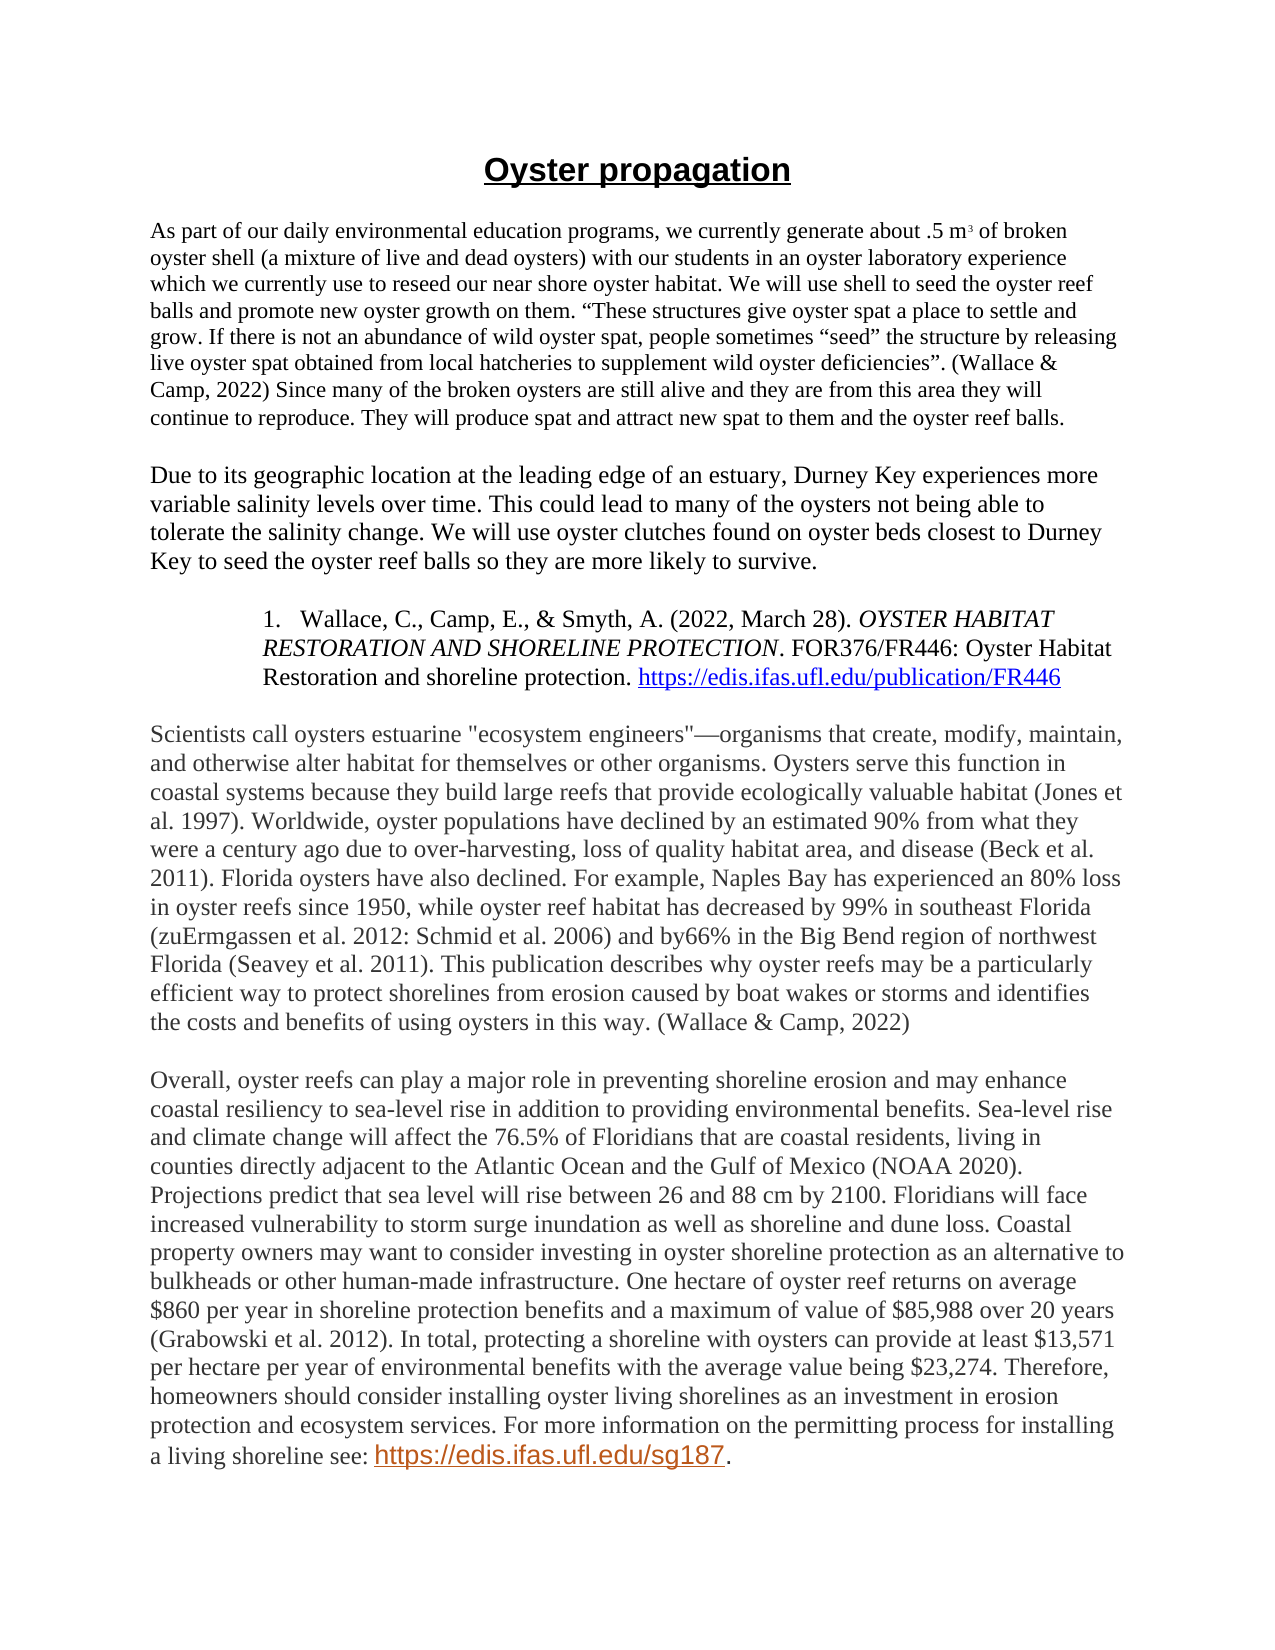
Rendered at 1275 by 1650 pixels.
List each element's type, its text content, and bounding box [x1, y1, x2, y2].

text Due to its geographic location at the leading edge of an estuary, Durney Key experiences more variable salinity levels over time. This could lead to many of the oysters not being able to tolerate the salinity change. We will use oyster clutches found on oyster beds closest to Durney Key to seed the oyster reef balls so they are more likely to survive. [150, 460, 1125, 575]
text Overall, oyster reefs can play a major role in preventing shoreline erosion and may enhance coastal resiliency to sea-level rise in addition to providing environmental benefits. Sea-level rise and climate change will affect the 76.5% of Floridians that are coastal residents, living in counties directly adjacent to the Atlantic Ocean and the Gulf of Mexico (NOAA 2020). Projections predict that sea level will rise between 26 and 88 cm by 2100. Floridians will face increased vulnerability to storm surge inundation as well as shoreline and dune loss. Coastal property owners may want to consider investing in oyster shoreline protection as an alternative to bulkheads or other human-made infrastructure. One hectare of oyster reef returns on average $860 per year in shoreline protection benefits and a maximum of value of $85,988 over 20 years (Grabowski et al. 2012). In total, protecting a shoreline with oysters can provide at least $13,571 per hectare per year of environmental benefits with the average value being $23,274. Therefore, homeowners should consider installing oyster living shorelines as an investment in erosion protection and ecosystem services. For more information on the permitting process for installing a living shoreline see: https://edis.ifas.ufl.edu/sg187. [150, 1065, 1125, 1238]
text Overall, oyster reefs can play a major role in preventing shoreline erosion and may enhance coastal resiliency to sea-level rise in addition to providing environmental benefits. Sea-level rise and climate change will affect the 76.5% of Floridians that are coastal residents, living in counties directly adjacent to the Atlantic Ocean and the Gulf of Mexico (NOAA 2020). Projections predict that sea level will rise between 26 and 88 cm by 2100. Floridians will face increased vulnerability to storm surge inundation as well as shoreline and dune loss. Coastal property owners may want to consider investing in oyster shoreline protection as an alternative to bulkheads or other human-made infrastructure. One hectare of oyster reef returns on average $860 per year in shoreline protection benefits and a maximum of value of $85,988 over 20 years (Grabowski et al. 2012). In total, protecting a shoreline with oysters can provide at least $13,571 per hectare per year of environmental benefits with the average value being $23,274. Therefore, homeowners should consider installing oyster living shorelines as an investment in erosion protection and ecosystem services. For more information on the permitting process for installing a living shoreline see: https://edis.ifas.ufl.edu/sg187. [150, 1266, 1125, 1470]
text Oyster propagation [150, 150, 1125, 188]
text As part of our daily environmental education programs, we currently generate about .5 m3 of broken oyster shell (a mixture of live and dead oysters) with our students in an oyster laboratory experience which we currently use to reseed our near shore oyster habitat. We will use shell to seed the oyster reef balls and promote new oyster growth on them. “These structures give oyster spat a place to settle and grow. If there is not an abundance of wild oyster spat, people sometimes “seed” the structure by releasing live oyster spat obtained from local hatcheries to supplement wild oyster deficiencies”. (Wallace & Camp, 2022) Since many of the broken oysters are still alive and they are from this area they will continue to reproduce. They will produce spat and attract new spat to them and the oyster reef balls. [150, 218, 1125, 431]
list Wallace, C., Camp, E., & Smyth, A. (2022, March 28). OYSTER HABITAT RESTORATION AND SHORELINE PROTECTION. FOR376/FR446: Oyster Habitat Restoration and shoreline protection. https://edis.ifas.ufl.edu/publication/FR446 [262, 604, 1125, 690]
text Scientists call oysters estuarine "ecosystem engineers"—organisms that create, modify, maintain, and otherwise alter habitat for themselves or other organisms. Oysters serve this function in coastal systems because they build large reefs that provide ecologically valuable habitat (Jones et al. 1997). Worldwide, oyster populations have declined by an estimated 90% from what they were a century ago due to over-harvesting, loss of quality habitat area, and disease (Beck et al. 2011). Florida oysters have also declined. For example, Naples Bay has experienced an 80% loss in oyster reefs since 1950, while oyster reef habitat has decreased by 99% in southeast Florida (zuErmgassen et al. 2012: Schmid et al. 2006) and by66% in the Big Bend region of northwest Florida (Seavey et al. 2011). This publication describes why oyster reefs may be a particularly efficient way to protect shorelines from erosion caused by boat wakes or storms and identifies the costs and benefits of using oysters in this way. (Wallace & Camp, 2022) [150, 719, 1125, 1036]
